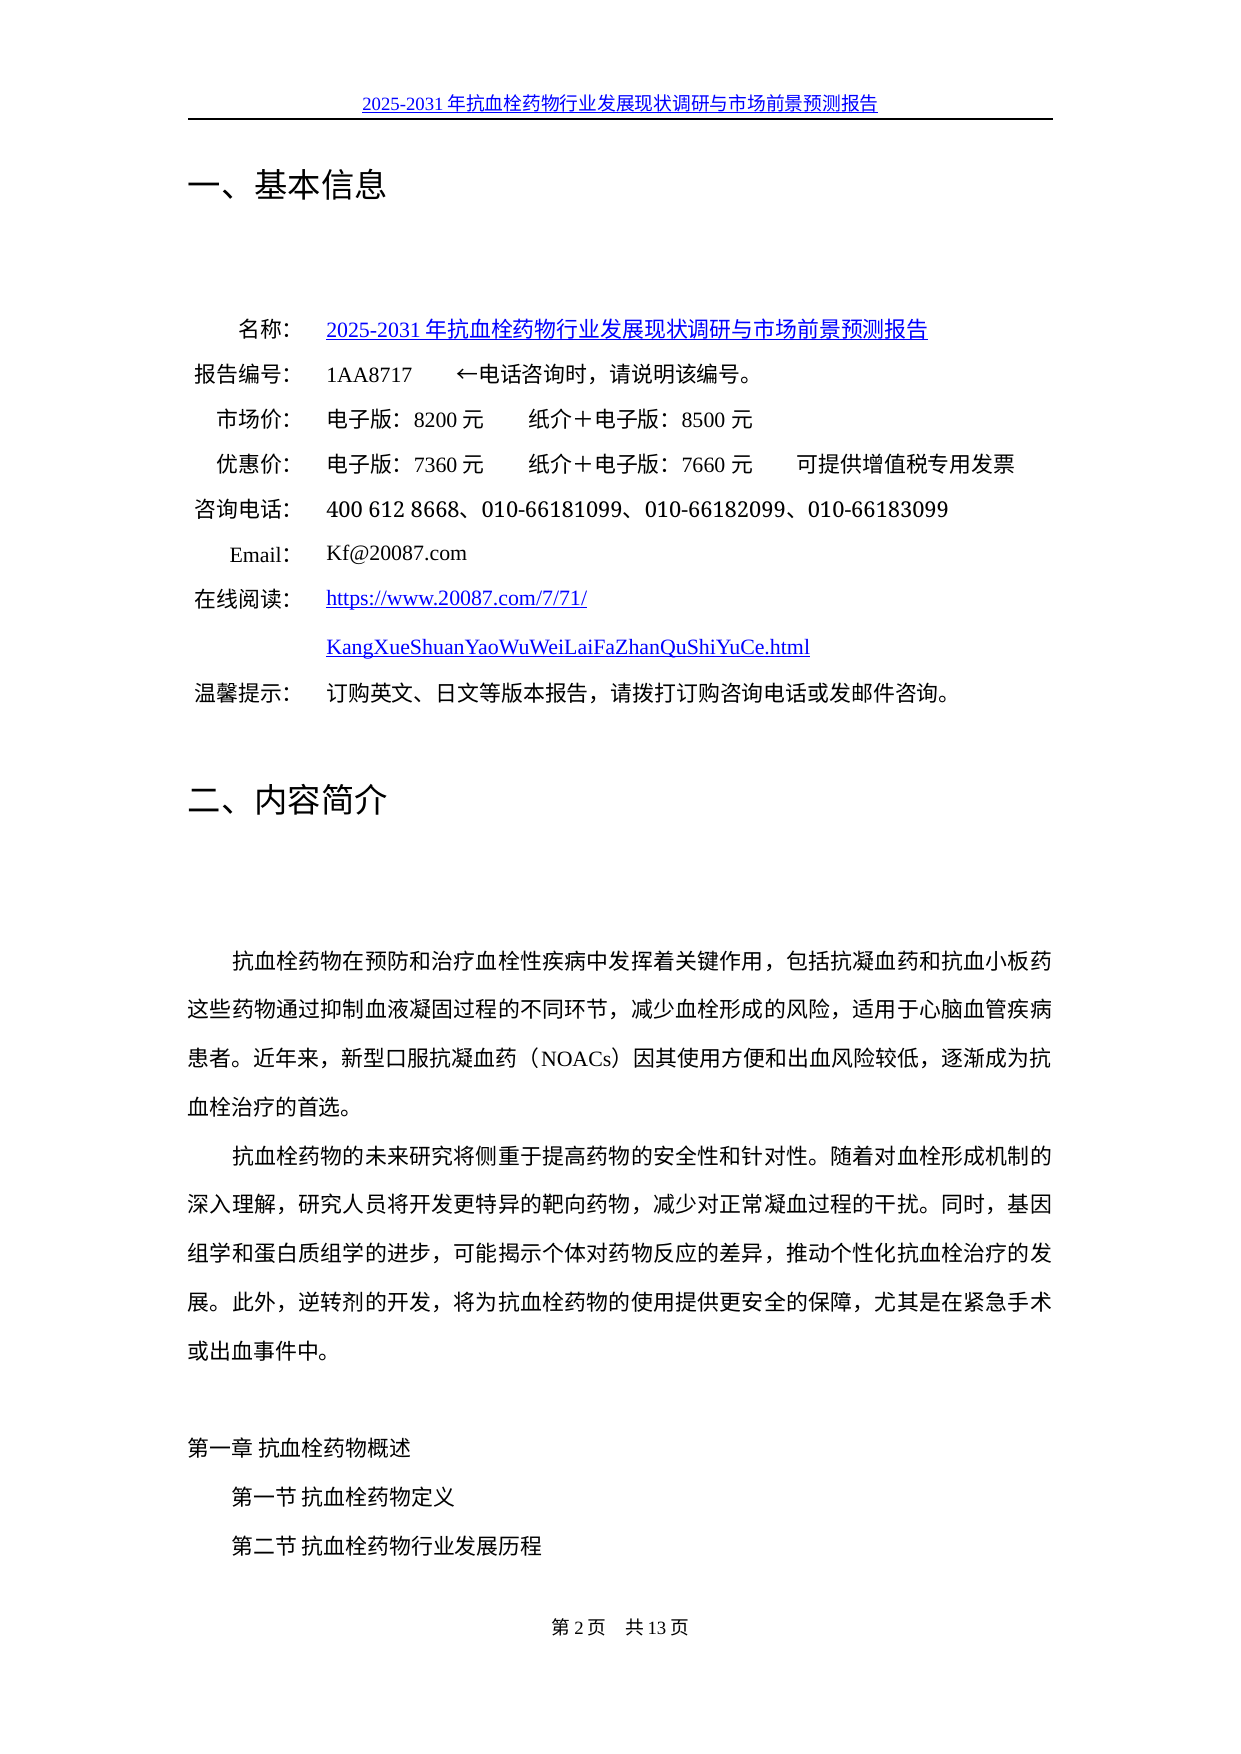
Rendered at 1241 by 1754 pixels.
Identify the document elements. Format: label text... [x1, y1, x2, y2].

table_cell 优惠价： [167, 447, 315, 492]
table_cell 1AA8717 ←电话咨询时，请说明该编号。 [315, 357, 1073, 402]
table_cell 市场价： [167, 402, 315, 447]
table_cell 报告编号： [167, 357, 315, 402]
table_cell 电子版：7360 元 纸介＋电子版：7660 元 可提供增值税专用发票 [315, 447, 1073, 492]
title 二、内容简介 [187, 766, 1053, 831]
table_cell 咨询电话： [167, 492, 315, 537]
table_header 名称： [167, 312, 315, 357]
table_cell 电子版：8200 元 纸介＋电子版：8500 元 [315, 402, 1073, 447]
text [187, 943, 1053, 1561]
table_cell 温馨提示： [167, 675, 315, 720]
title 一、基本信息 [187, 150, 1053, 215]
table_cell Kf@20087.com [315, 537, 1073, 582]
table_header 2025-2031年抗血栓药物行业发展现状调研与市场前景预测报告 [315, 312, 1073, 357]
table_cell 订购英文、日文等版本报告，请拨打订购咨询电话或发邮件咨询。 [315, 675, 1073, 720]
table_cell Email： [167, 537, 315, 582]
table_cell 在线阅读： [167, 582, 315, 675]
table_cell 400 612 8668、010-66181099、010-66182099、010-66183099 [315, 492, 1073, 537]
table_cell [315, 582, 1073, 675]
